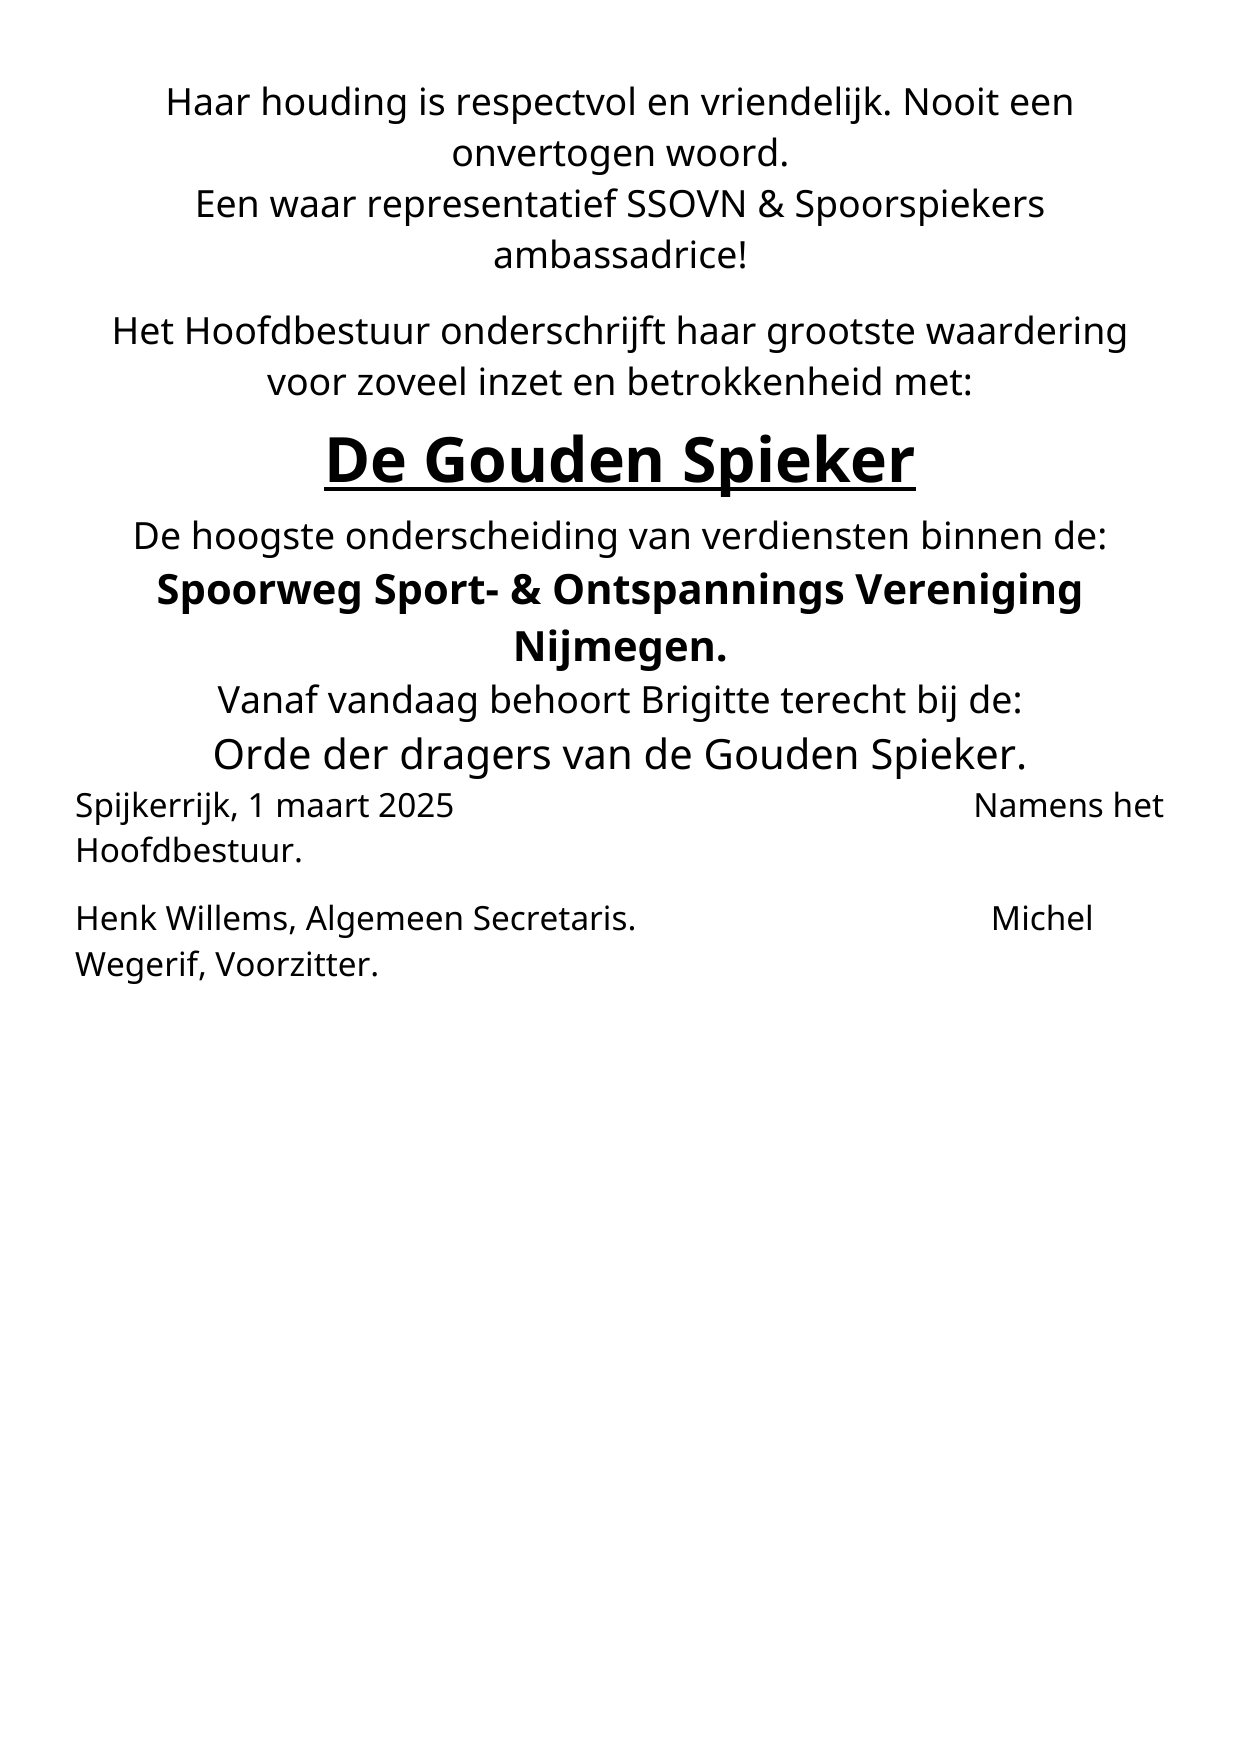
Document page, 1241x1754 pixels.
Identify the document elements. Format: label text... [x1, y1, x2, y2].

text Een waar representatief SSOVN & Spoorspiekers ambassadrice! [75, 177, 1165, 279]
text Henk Willems, Algemeen Secretaris. Michel Wegerif, Voorzitter. [75, 895, 1165, 986]
text De Gouden Spieker [75, 415, 1165, 500]
text Het Hoofdbestuur onderschrijft haar grootste waardering [75, 305, 1165, 356]
text Orde der dragers van de Gouden Spieker. [75, 724, 1165, 781]
text Haar houding is respectvol en vriendelijk. Nooit een onvertogen woord. [75, 75, 1165, 177]
text Spoorweg Sport- & Ontspannings Vereniging Nijmegen. [75, 560, 1165, 673]
text Spijkerrijk, 1 maart 2025 Namens het Hoofdbestuur. [75, 781, 1165, 872]
text De hoogste onderscheiding van verdiensten binnen de: [75, 509, 1165, 560]
text Vanaf vandaag behoort Brigitte terecht bij de: [75, 673, 1165, 724]
text voor zoveel inzet en betrokkenheid met: [75, 356, 1165, 407]
